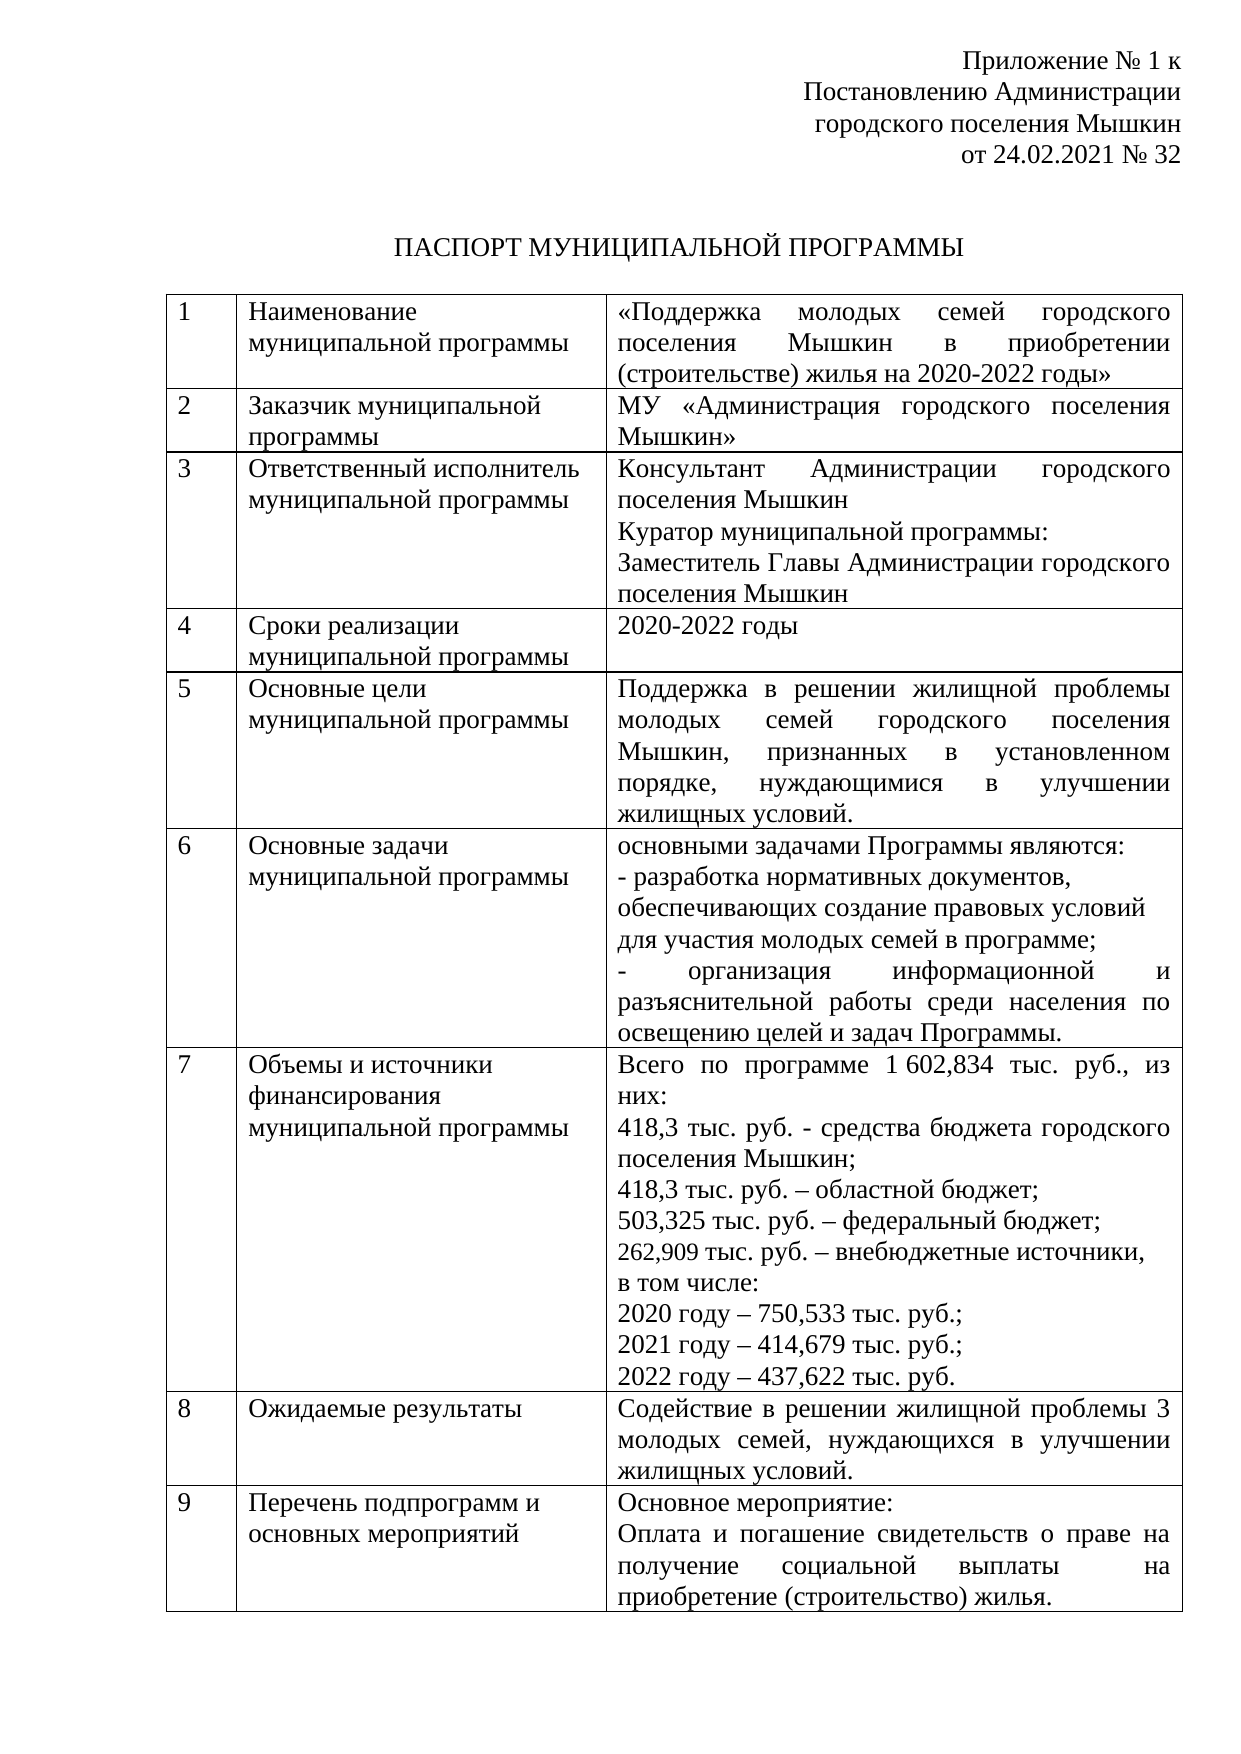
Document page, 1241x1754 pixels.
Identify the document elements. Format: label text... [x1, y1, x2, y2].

table_cell Консультант Администрации городского поселения Мышкин Куратор муниципальной программы: Заместитель Главы Администрации городского поселения Мышкин [607, 453, 1182, 608]
table_cell Содействие в решении жилищной проблемы 3 молодых семей, нуждающихся в улучшении жилищных условий. [607, 1392, 1182, 1485]
table_cell основными задачами Программы являются: - разработка нормативных документов, обеспечивающих создание правовых условий для участия молодых семей в программе; - организация информационной и разъяснительной работы среди населения по освещению целей и задач Программы. [607, 829, 1182, 1047]
text городского поселения Мышкин [177, 107, 1181, 138]
table_cell Основное мероприятие: Оплата и погашение свидетельств о праве на получение социальной выплаты на приобретение (строительство) жилья. [607, 1486, 1182, 1611]
table_cell 7 [167, 1048, 236, 1391]
table_cell Перечень подпрограмм и основных мероприятий [237, 1486, 606, 1611]
text Постановлению Администрации [177, 76, 1181, 107]
table_cell 4 [167, 609, 236, 671]
table_cell Всего по программе 1 602,834 тыс. руб., из них: 418,3 тыс. руб. - средства бюджета городского поселения Мышкин; 418,3 тыс. руб. – областной бюджет; 503,325 тыс. руб. – федеральный бюджет; 262,909 тыс. руб. – внебюджетные источники, в том числе: 2020 году – 750,533 тыс. руб.; 2021 году – 414,679 тыс. руб.; 2022 году – 437,622 тыс. руб. [607, 1048, 1182, 1391]
table_header Наименование муниципальной программы [237, 295, 606, 388]
table_cell 3 [167, 453, 236, 608]
text Приложение № 1 к [177, 44, 1181, 76]
table_cell Сроки реализации муниципальной программы [237, 609, 606, 671]
table_cell МУ «Администрация городского поселения Мышкин» [607, 389, 1182, 451]
text от 24.02.2021 № 32 [177, 138, 1181, 169]
table_cell 2020-2022 годы [607, 609, 1182, 671]
table_cell 2 [167, 389, 236, 451]
table_cell 8 [167, 1392, 236, 1485]
table_header 1 [167, 295, 236, 388]
table_cell Ответственный исполнитель муниципальной программы [237, 453, 606, 608]
table_cell Основные задачи муниципальной программы [237, 829, 606, 1047]
table_cell Объемы и источники финансирования муниципальной программы [237, 1048, 606, 1391]
table_cell 9 [167, 1486, 236, 1611]
text ПАСПОРТ МУНИЦИПАЛЬНОЙ ПРОГРАММЫ [177, 231, 1181, 262]
table_cell Поддержка в решении жилищной проблемы молодых семей городского поселения Мышкин, признанных в установленном порядке, нуждающимися в улучшении жилищных условий. [607, 673, 1182, 828]
table_cell 6 [167, 829, 236, 1047]
table_cell Основные цели муниципальной программы [237, 673, 606, 828]
table_cell Заказчик муниципальной программы [237, 389, 606, 451]
table_cell Ожидаемые результаты [237, 1392, 606, 1485]
table_cell 5 [167, 673, 236, 828]
table_header «Поддержка молодых семей городского поселения Мышкин в приобретении (строительстве) жилья на 2020-2022 годы» [607, 295, 1182, 388]
